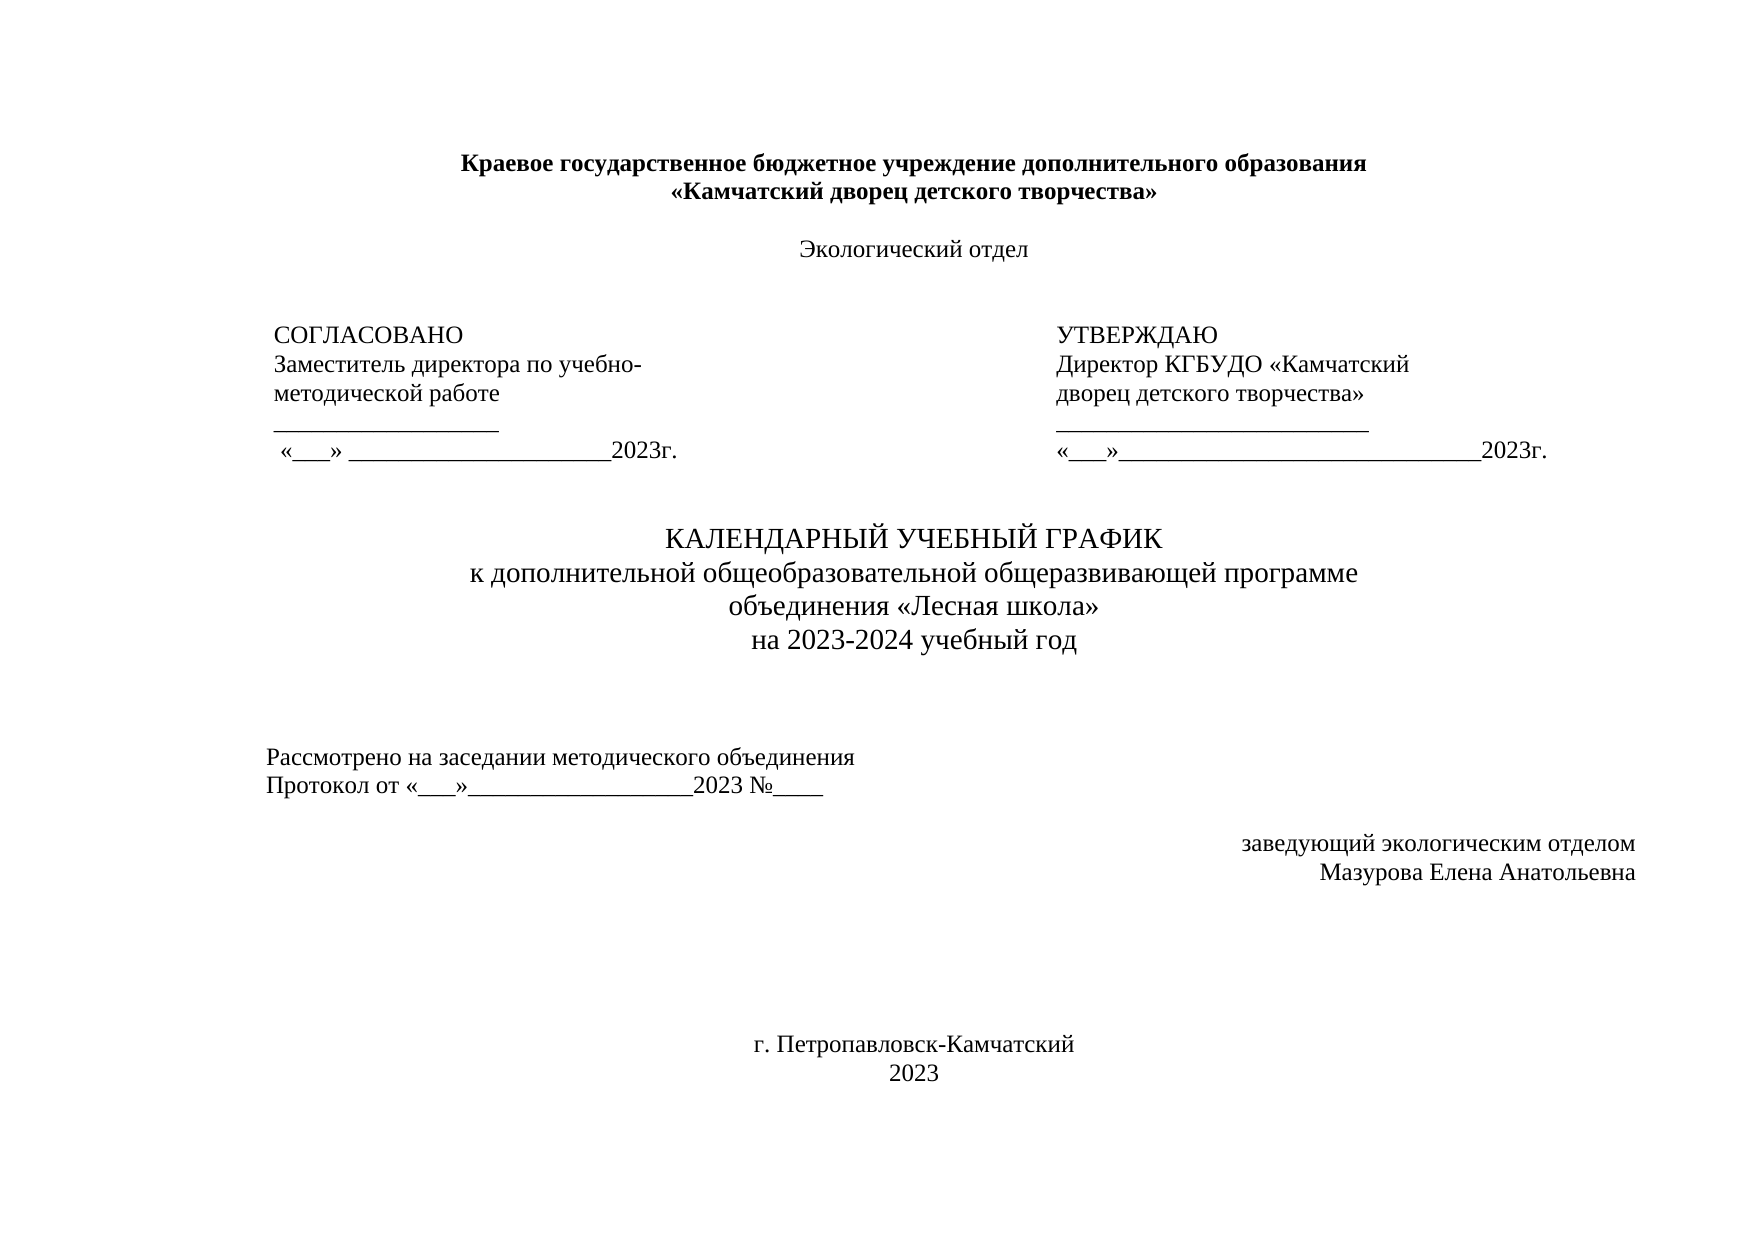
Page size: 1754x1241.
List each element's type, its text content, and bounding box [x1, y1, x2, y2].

text г. Петропавловск-Камчатский [192, 1029, 1636, 1058]
text на 2023-2024 учебный год [192, 622, 1636, 656]
table_header УТВЕРЖДАЮ Директор КГБУДО «Камчатский дворец детского творчества» _________________________ «___»_____________________________2023г. [1045, 320, 1680, 464]
text Рассмотрено на заседании методического объединения [192, 742, 1636, 771]
text Мазурова Елена Анатольевна [192, 857, 1636, 886]
text КАЛЕНДАРНЫЙ УЧЕБНЫЙ ГРАФИК [192, 521, 1636, 555]
text 2023 [192, 1058, 1636, 1087]
text Краевое государственное бюджетное учреждение дополнительного образования [192, 148, 1636, 176]
text Протокол от «___»__________________2023 №____ [192, 771, 1636, 799]
text к дополнительной общеобразовательной общеразвивающей программе [192, 555, 1636, 588]
text «Камчатский дворец детского творчества» [192, 176, 1636, 205]
text объединения «Лесная школа» [192, 588, 1636, 622]
text Экологический отдел [192, 234, 1636, 263]
text заведующий экологическим отделом [192, 828, 1636, 857]
table_header СОГЛАСОВАНО Заместитель директора по учебно- методической работе __________________ «___» _____________________2023г. [262, 320, 1045, 464]
